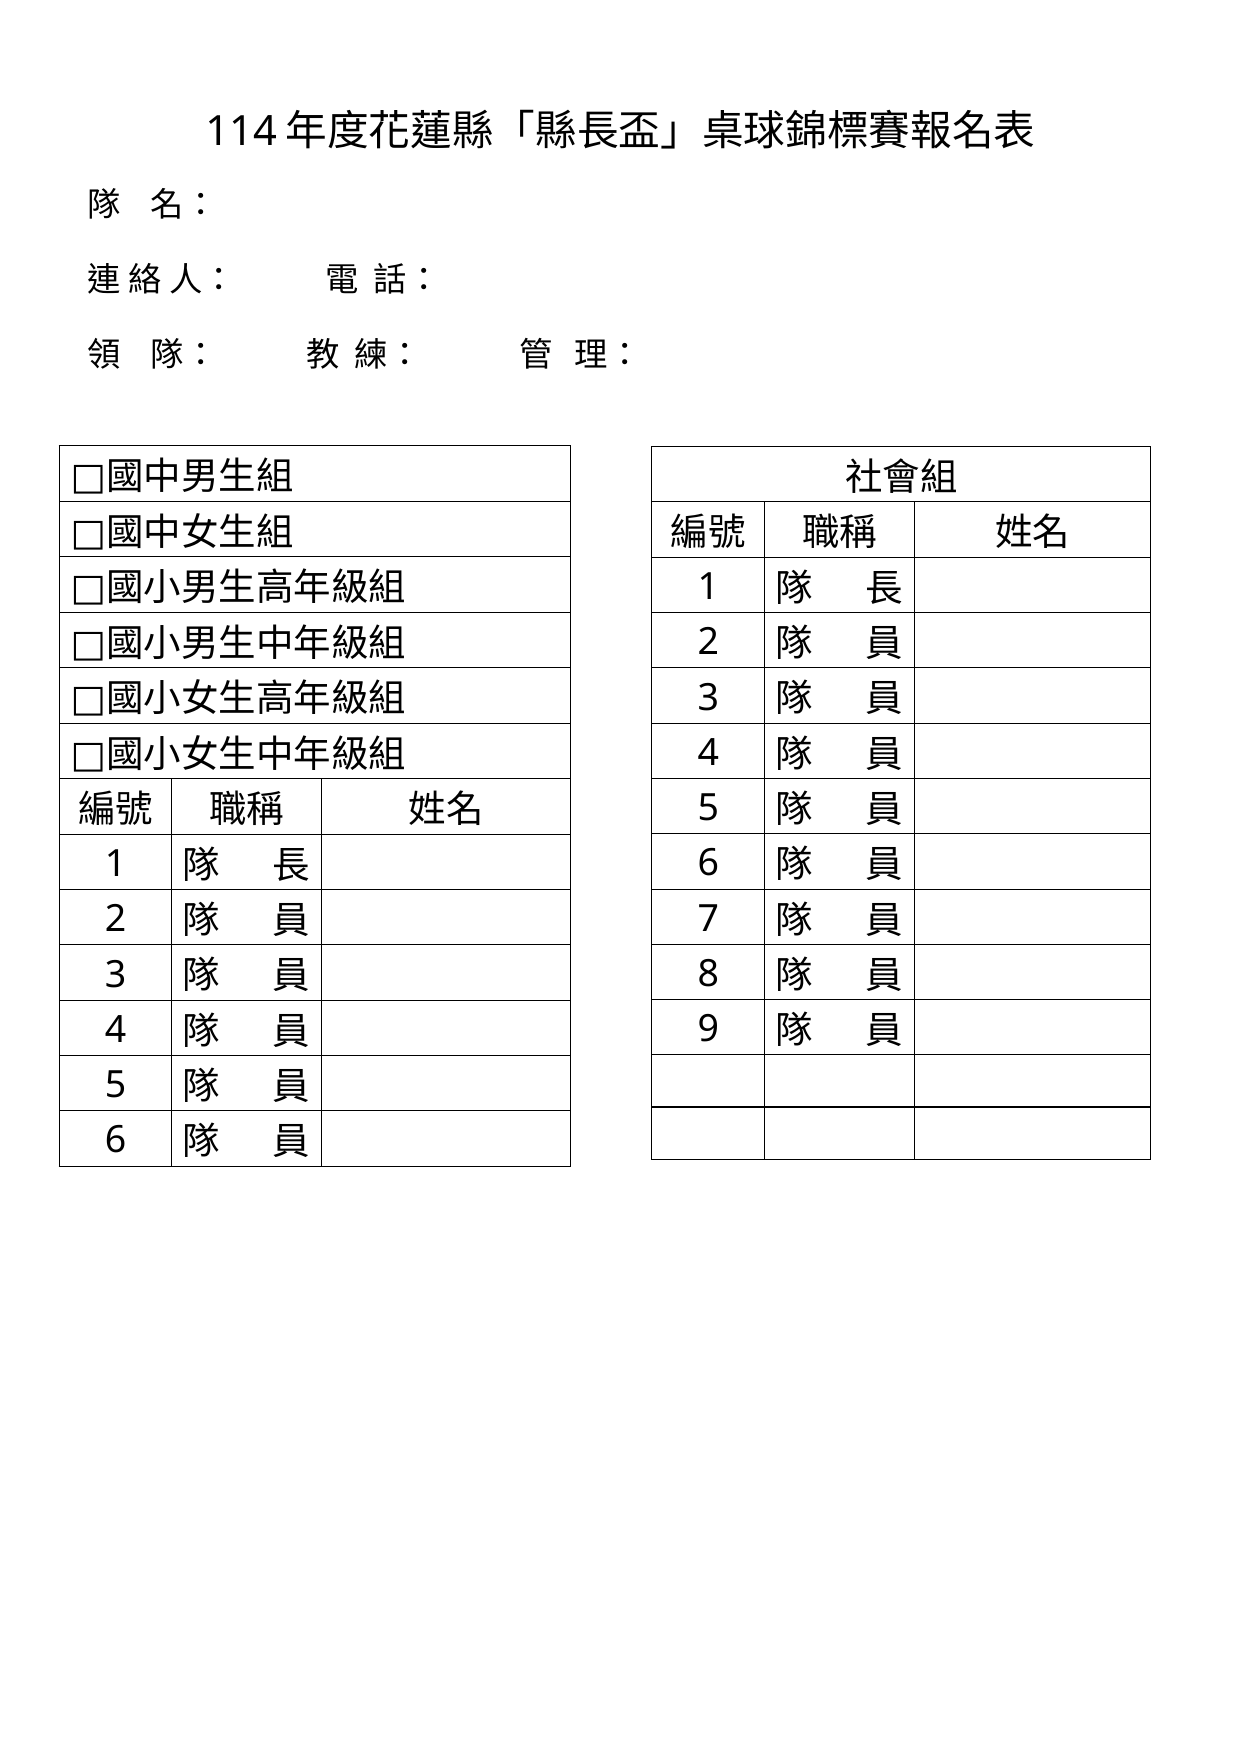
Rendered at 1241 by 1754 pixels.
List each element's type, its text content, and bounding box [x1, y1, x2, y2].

table_cell 3 [60, 945, 171, 999]
table_cell 4 [60, 1001, 171, 1055]
table_cell 5 [652, 779, 764, 833]
table_cell [765, 1055, 914, 1106]
table_cell 3 [652, 668, 764, 722]
table_cell 隊員 [172, 1001, 321, 1055]
table_cell 職稱 [172, 779, 321, 834]
table_cell 隊員 [172, 890, 321, 944]
table_cell [915, 558, 1150, 612]
table_cell 編號 [60, 779, 171, 834]
table_cell [915, 834, 1150, 888]
table_cell 隊員 [765, 945, 914, 999]
text 隊 名： [71, 164, 1169, 239]
text 連 絡 人： 電 話： [71, 239, 1169, 314]
table_cell 隊員 [765, 668, 914, 722]
table_cell 隊員 [172, 945, 321, 999]
text 114年度花蓮縣「縣長盃」桌球錦標賽報名表 [71, 89, 1169, 164]
table_cell 隊員 [765, 834, 914, 888]
table_cell [915, 668, 1150, 722]
table_cell □國小女生中年級組 [60, 724, 570, 778]
table_cell [915, 1000, 1150, 1054]
table_cell [322, 1056, 570, 1110]
table_cell [915, 945, 1150, 999]
table_cell 1 [652, 558, 764, 612]
text 領 隊： 教 練： 管 理： [71, 314, 1169, 389]
table_cell 1 [60, 835, 171, 889]
table_cell 隊員 [172, 1056, 321, 1110]
table_header 社會組 [652, 447, 1150, 501]
table_cell 隊員 [765, 779, 914, 833]
table_cell [915, 779, 1150, 833]
table_cell 9 [652, 1000, 764, 1054]
table_cell 隊員 [765, 613, 914, 667]
table_cell 隊長 [765, 558, 914, 612]
table_cell [915, 1055, 1150, 1106]
table_cell 編號 [652, 502, 764, 557]
table_cell 7 [652, 890, 764, 944]
table_cell □國中女生組 [60, 502, 570, 556]
table_cell 隊員 [172, 1111, 321, 1166]
table_cell 6 [652, 834, 764, 888]
table_cell 隊員 [765, 724, 914, 778]
table_cell [322, 1111, 570, 1166]
table_cell □國小男生中年級組 [60, 613, 570, 667]
table_cell 隊員 [765, 890, 914, 944]
table_cell □國小女生高年級組 [60, 668, 570, 723]
table_header □國中男生組 [60, 446, 570, 501]
table_cell [322, 890, 570, 944]
table_cell 隊員 [765, 1000, 914, 1054]
table_cell □國小男生高年級組 [60, 557, 570, 612]
table_cell [765, 1108, 914, 1158]
table_cell 6 [60, 1111, 171, 1166]
table_cell [322, 1001, 570, 1055]
table_cell [915, 1108, 1150, 1158]
table_cell [652, 1108, 764, 1158]
table_cell [915, 724, 1150, 778]
table_cell 4 [652, 724, 764, 778]
table_cell [915, 890, 1150, 944]
table_cell 8 [652, 945, 764, 999]
table_cell 姓名 [322, 779, 570, 834]
table_cell 職稱 [765, 502, 914, 557]
table_cell [652, 1055, 764, 1106]
table_cell 2 [652, 613, 764, 667]
table_cell [322, 945, 570, 999]
table_cell [915, 613, 1150, 667]
table_cell 隊長 [172, 835, 321, 889]
table_cell [322, 835, 570, 889]
table_cell 姓名 [915, 502, 1150, 557]
table_cell 5 [60, 1056, 171, 1110]
table_cell 2 [60, 890, 171, 944]
